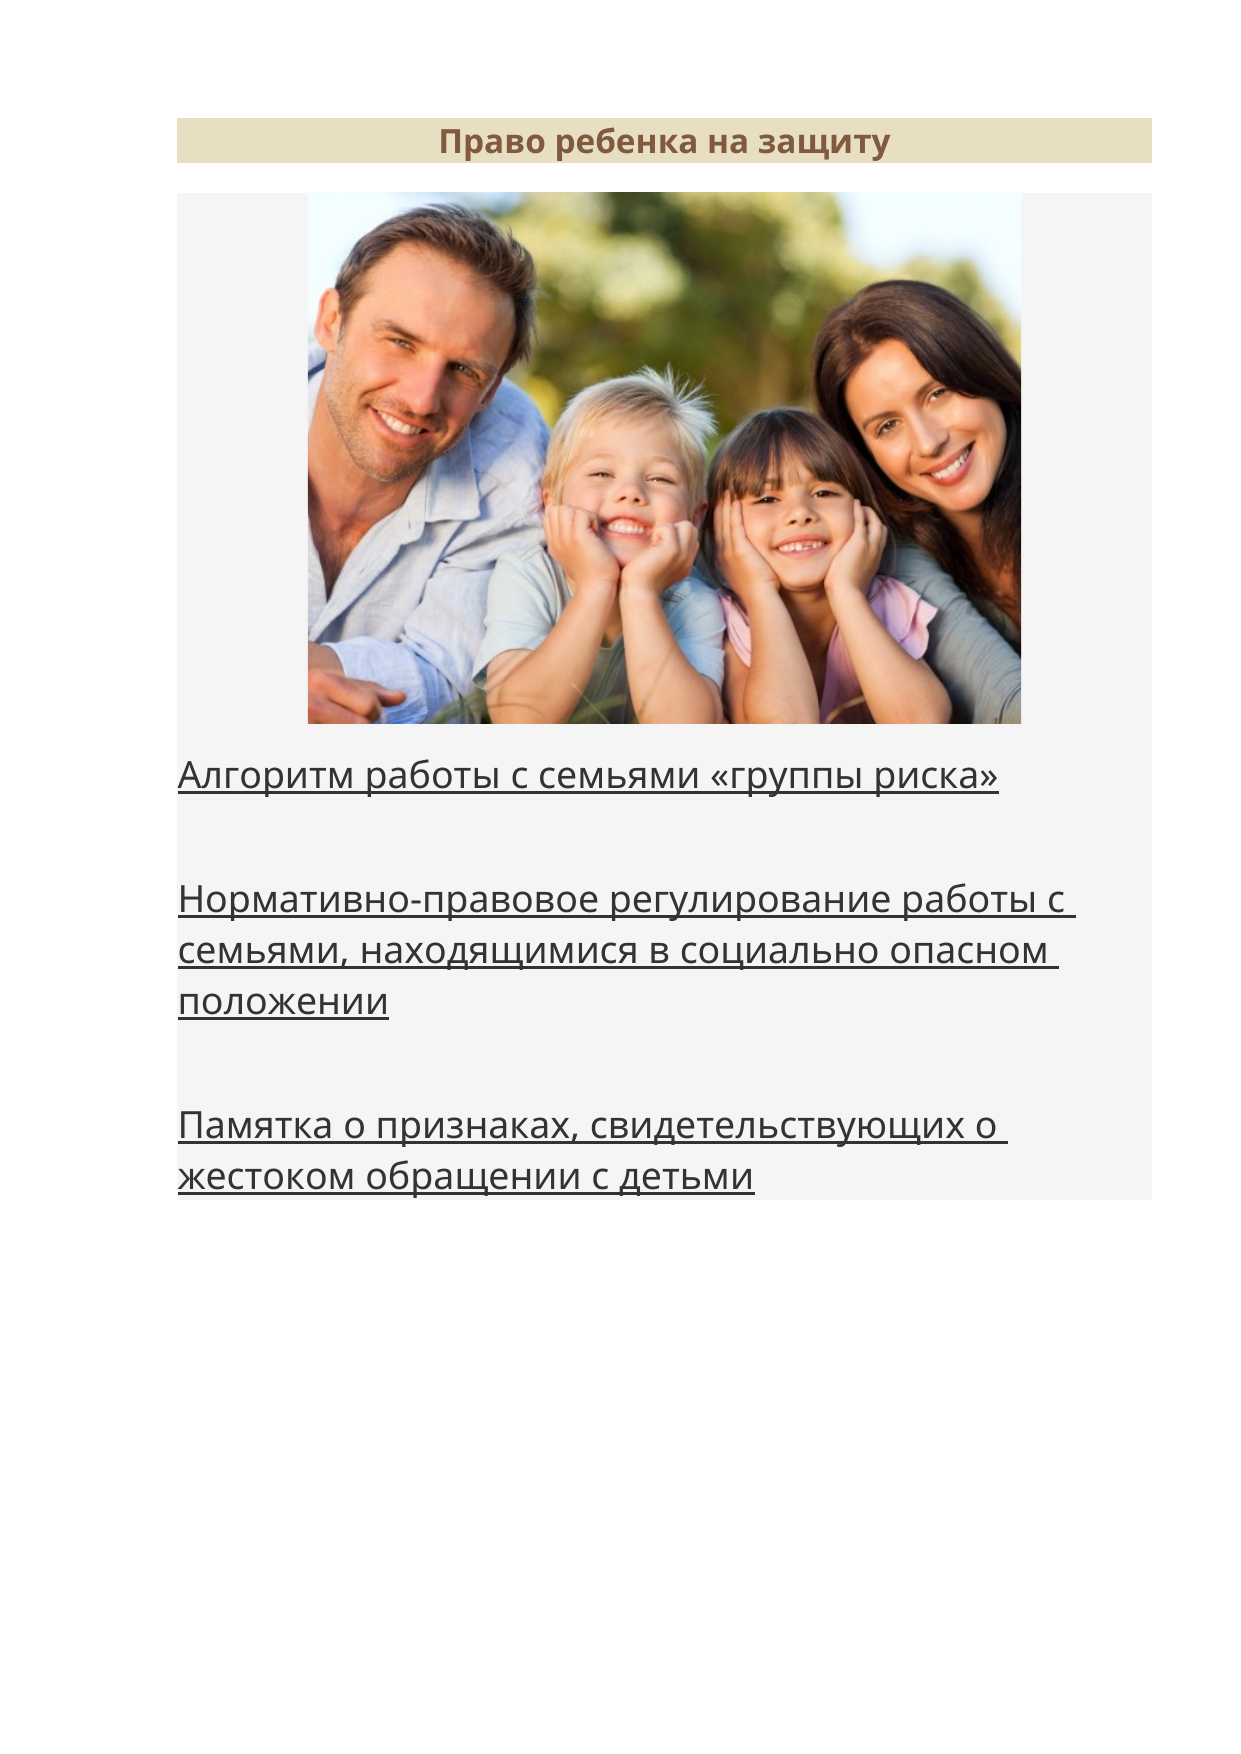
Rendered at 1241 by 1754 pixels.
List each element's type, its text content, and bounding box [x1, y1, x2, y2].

picture [307, 192, 1022, 724]
text Алгоритм работы с семьями «группы риска» [177, 748, 1152, 799]
text Нормативно-правовое регулирование работы с семьями, находящимися в социально опасном положении [177, 872, 1152, 1025]
text Право ребенка на защиту [177, 118, 1152, 163]
text Памятка о признаках, свидетельствующих о жестоком обращении с детьми [177, 1098, 1152, 1200]
